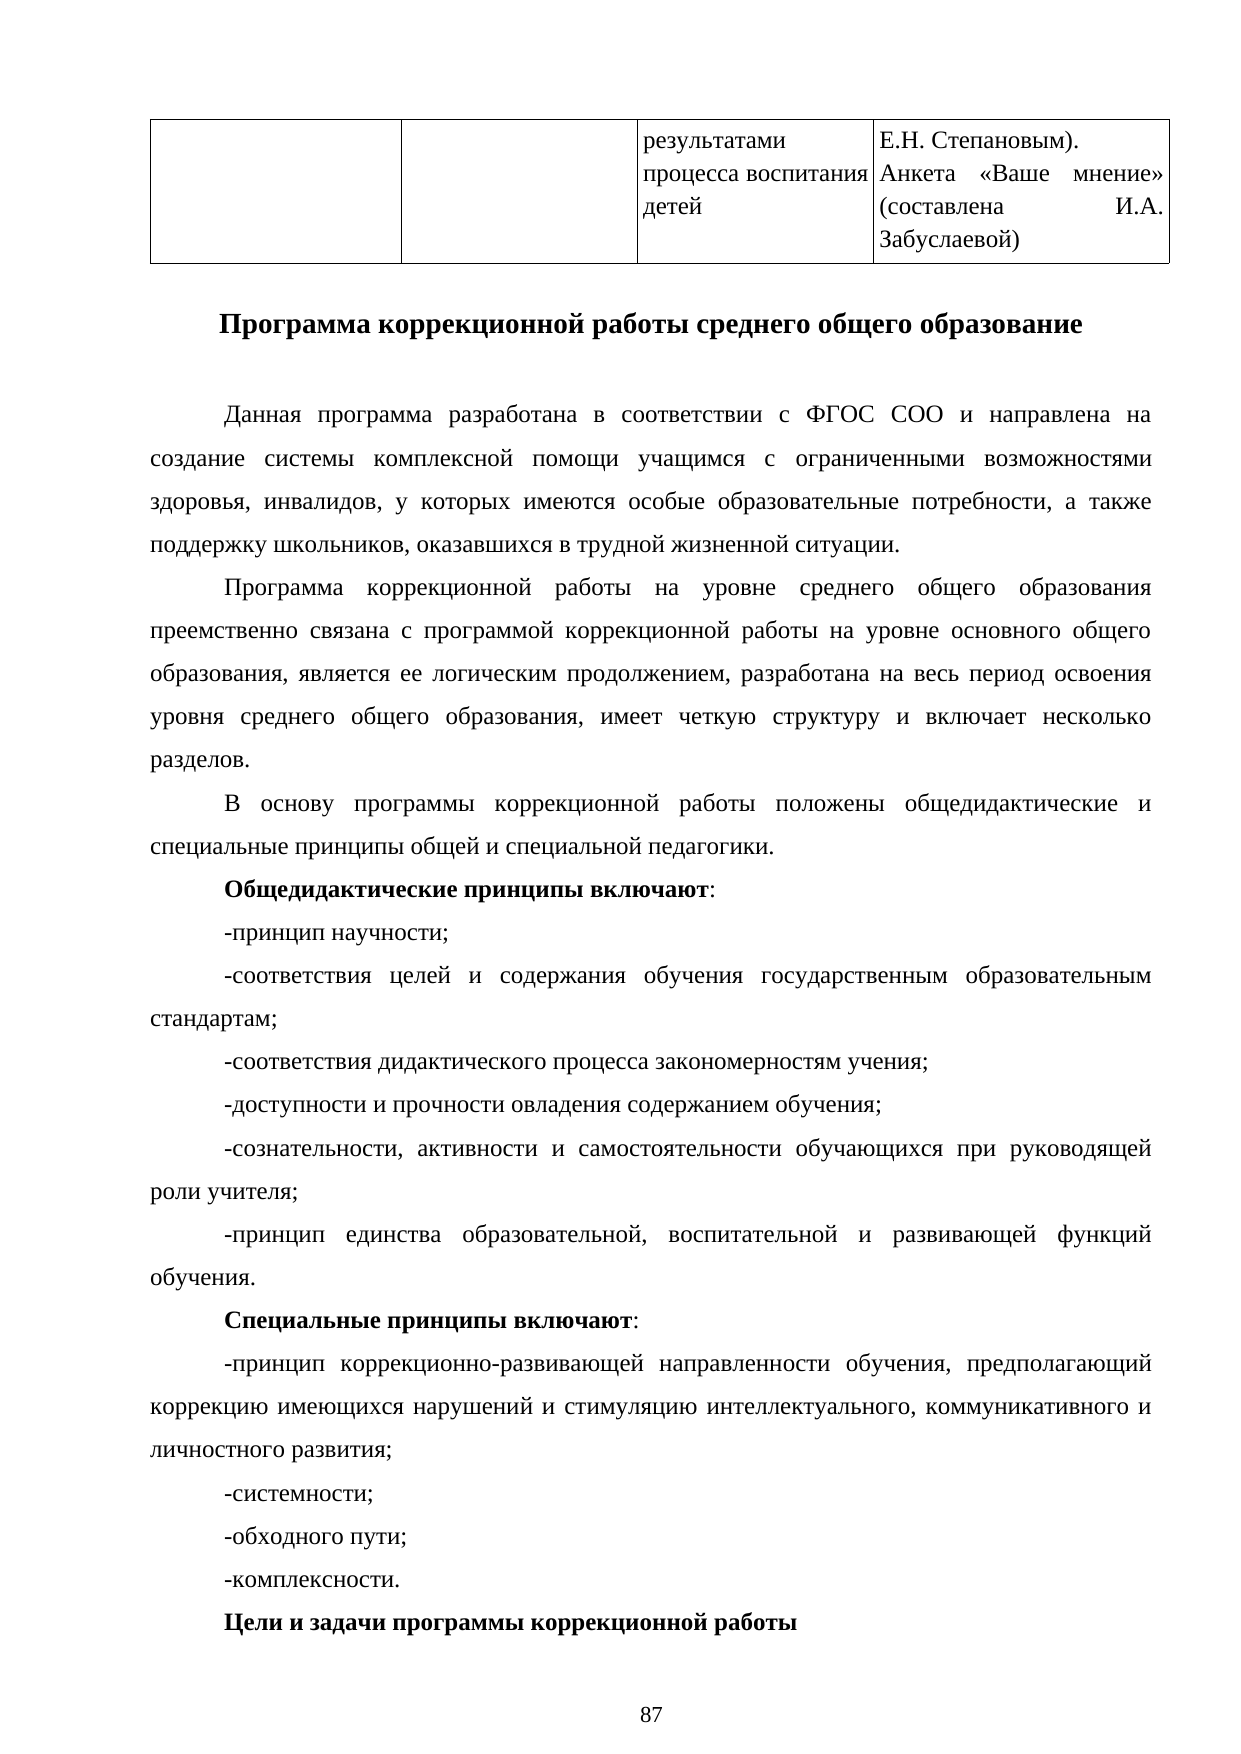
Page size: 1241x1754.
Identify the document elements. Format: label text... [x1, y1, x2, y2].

text Цели и задачи программы коррекционной работы [150, 1607, 1152, 1636]
text -системности; [150, 1478, 1152, 1506]
text -соответствия целей и содержания обучения государственным образовательным стандартам; [150, 960, 1152, 1032]
text -доступности и прочности овладения содержанием обучения; [150, 1089, 1152, 1118]
text -комплексности. [150, 1564, 1152, 1593]
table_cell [638, 120, 873, 262]
text Данная программа разработана в соответствии с ФГОС СОО и направлена на создание системы комплексной помощи учащимся с ограниченными возможностями здоровья, инвалидов, у которых имеются особые образовательные потребности, а также поддержку школьников, оказавшихся в трудной жизненной ситуации. [150, 399, 1152, 558]
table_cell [874, 120, 1169, 262]
text -принцип коррекционно-развивающей направленности обучения, предполагающий коррекцию имеющихся нарушений и стимуляцию интеллектуального, коммуникативного и личностного развития; [150, 1348, 1152, 1463]
text -обходного пути; [150, 1521, 1152, 1549]
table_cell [402, 120, 637, 262]
text -принцип единства образовательной, воспитательной и развивающей функций обучения. [150, 1219, 1152, 1291]
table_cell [151, 120, 401, 262]
text Программа коррекционной работы среднего общего образование [150, 306, 1152, 340]
text -соответствия дидактического процесса закономерностям учения; [150, 1046, 1152, 1075]
text В основу программы коррекционной работы положены общедидактические и специальные принципы общей и специальной педагогики. [150, 788, 1152, 859]
text Общедидактические принципы включают: [150, 874, 1152, 903]
text -сознательности, активности и самостоятельности обучающихся при руководящей роли учителя; [150, 1133, 1152, 1204]
text -принцип научности; [150, 917, 1152, 946]
text Специальные принципы включают: [150, 1305, 1152, 1334]
text Программа коррекционной работы на уровне среднего общего образования преемственно связана с программой коррекционной работы на уровне основного общего образования, является ее логическим продолжением, разработана на весь период освоения уровня среднего общего образования, имеет четкую структуру и включает несколько разделов. [150, 572, 1152, 773]
